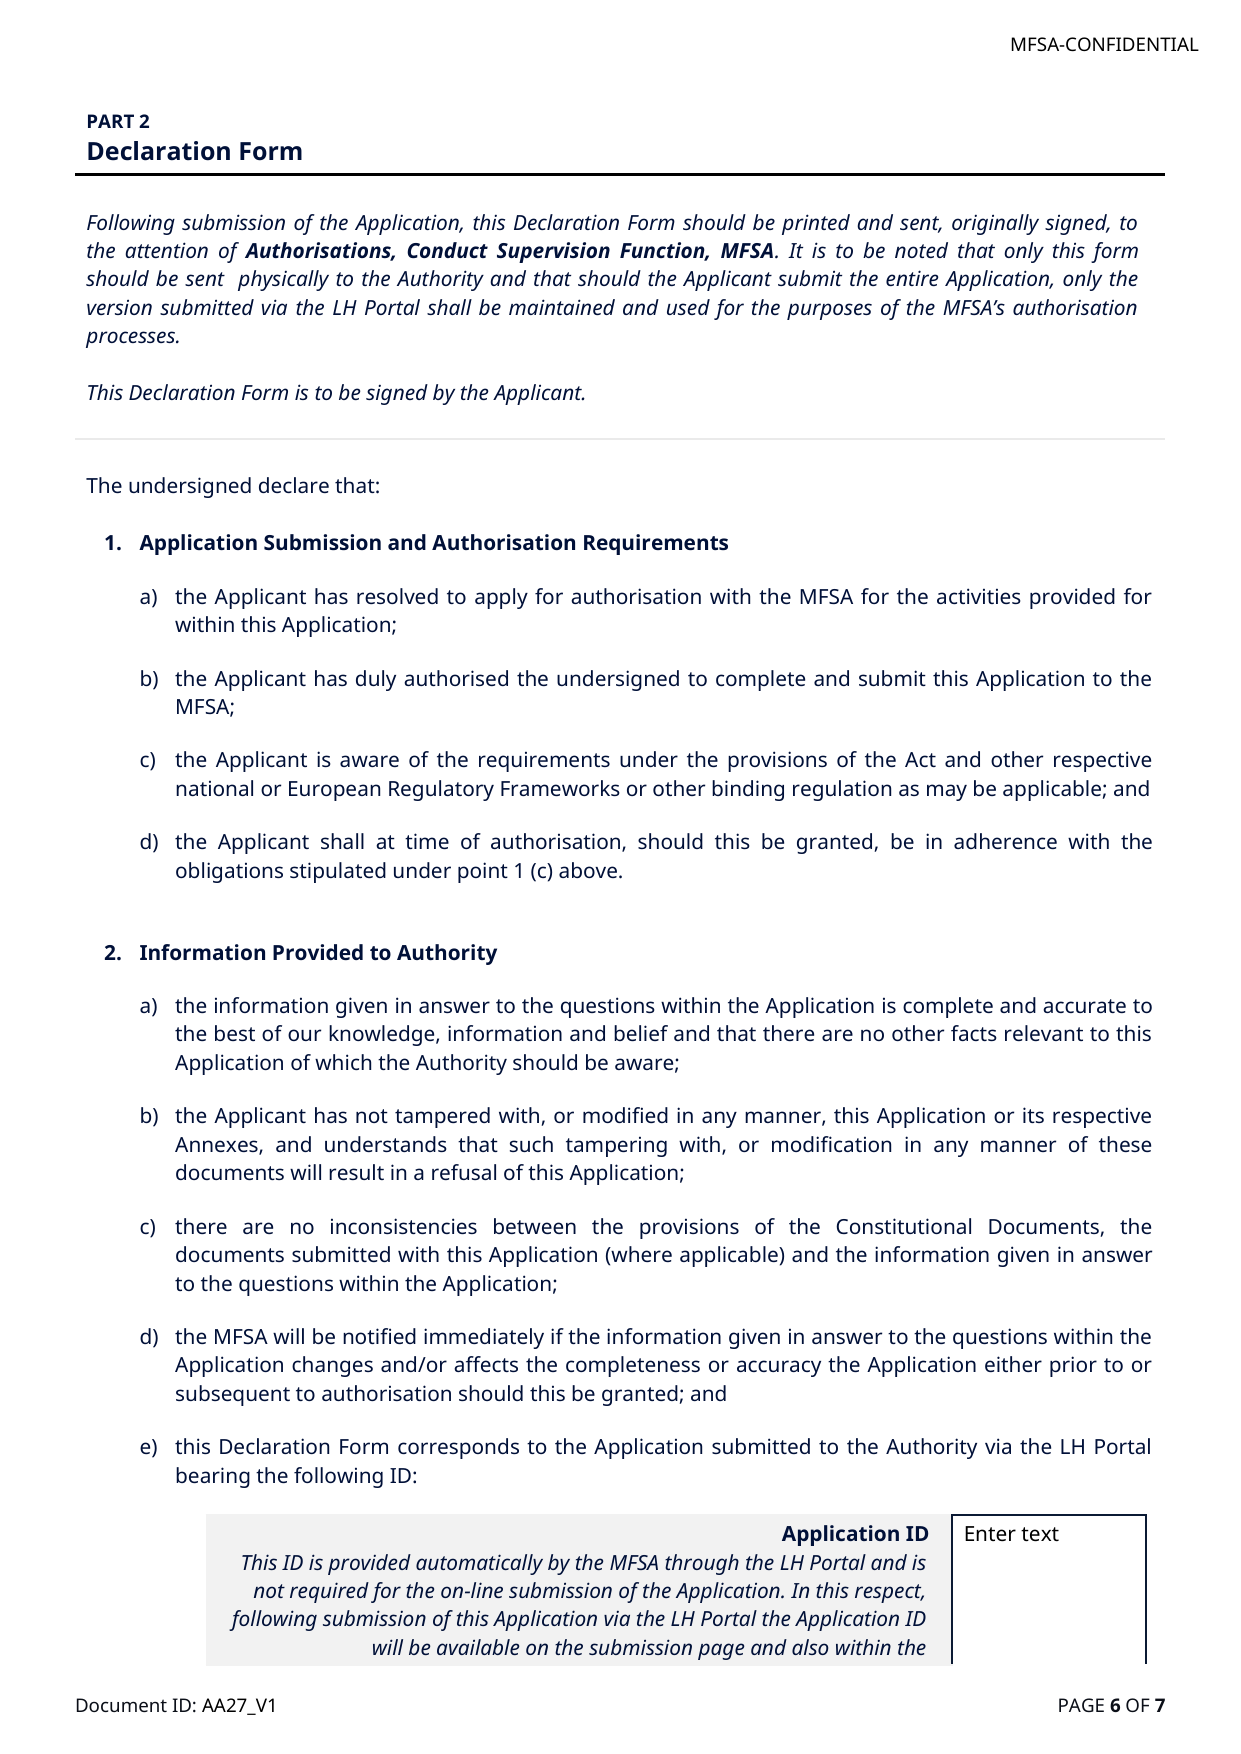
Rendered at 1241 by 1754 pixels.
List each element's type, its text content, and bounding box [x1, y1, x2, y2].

table_cell Following submission of the Application, this Declaration Form should be printed and sent, originally signed, to the attention of Authorisations, Conduct Supervision Function, MFSA. It is to be noted that only this form should be sent physically to the Authority and that should the Applicant submit the entire Application, only the version submitted via the LH Portal shall be maintained and used for the purposes of the MFSA’s authorisation processes. This Declaration Form is to be signed by the Applicant. [75, 176, 1165, 438]
table_header PART 2 Declaration Form [75, 102, 1165, 173]
